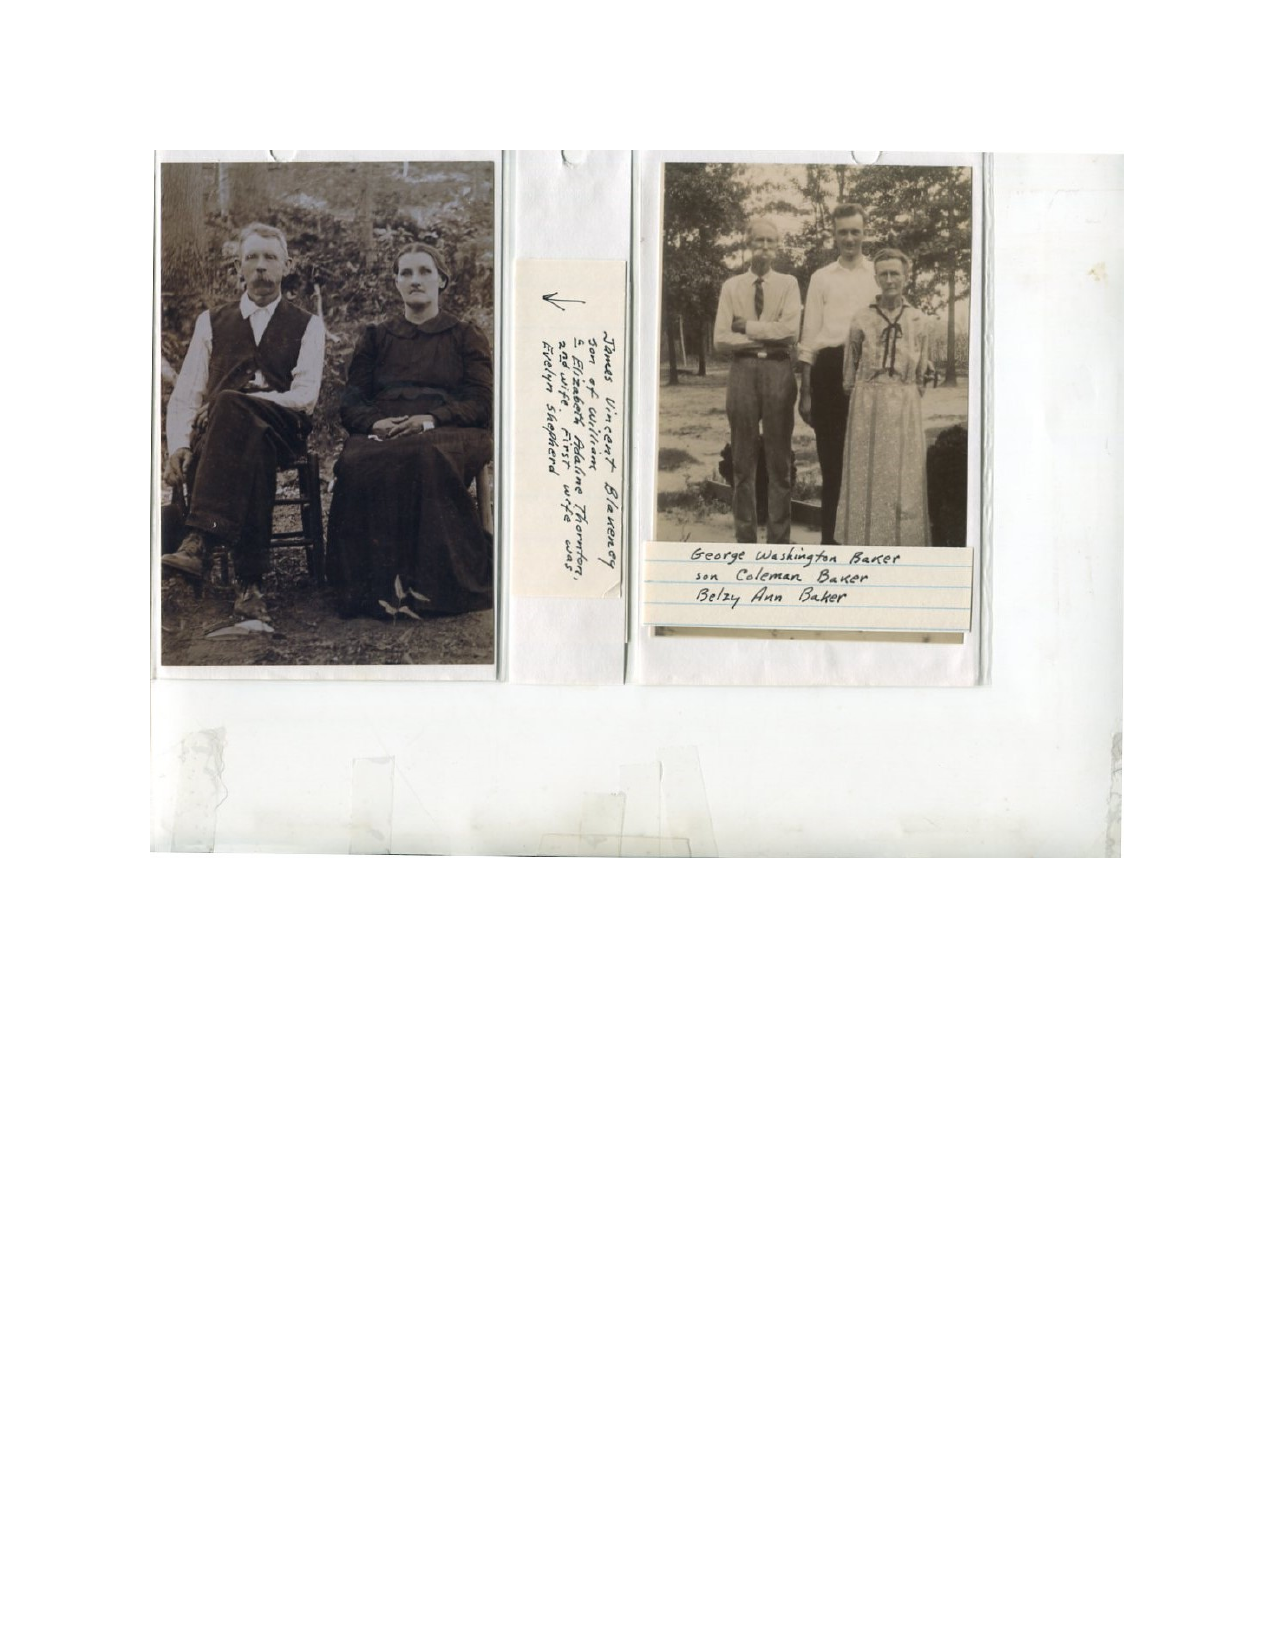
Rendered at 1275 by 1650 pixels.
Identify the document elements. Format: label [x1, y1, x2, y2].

picture [150, 150, 1124, 858]
